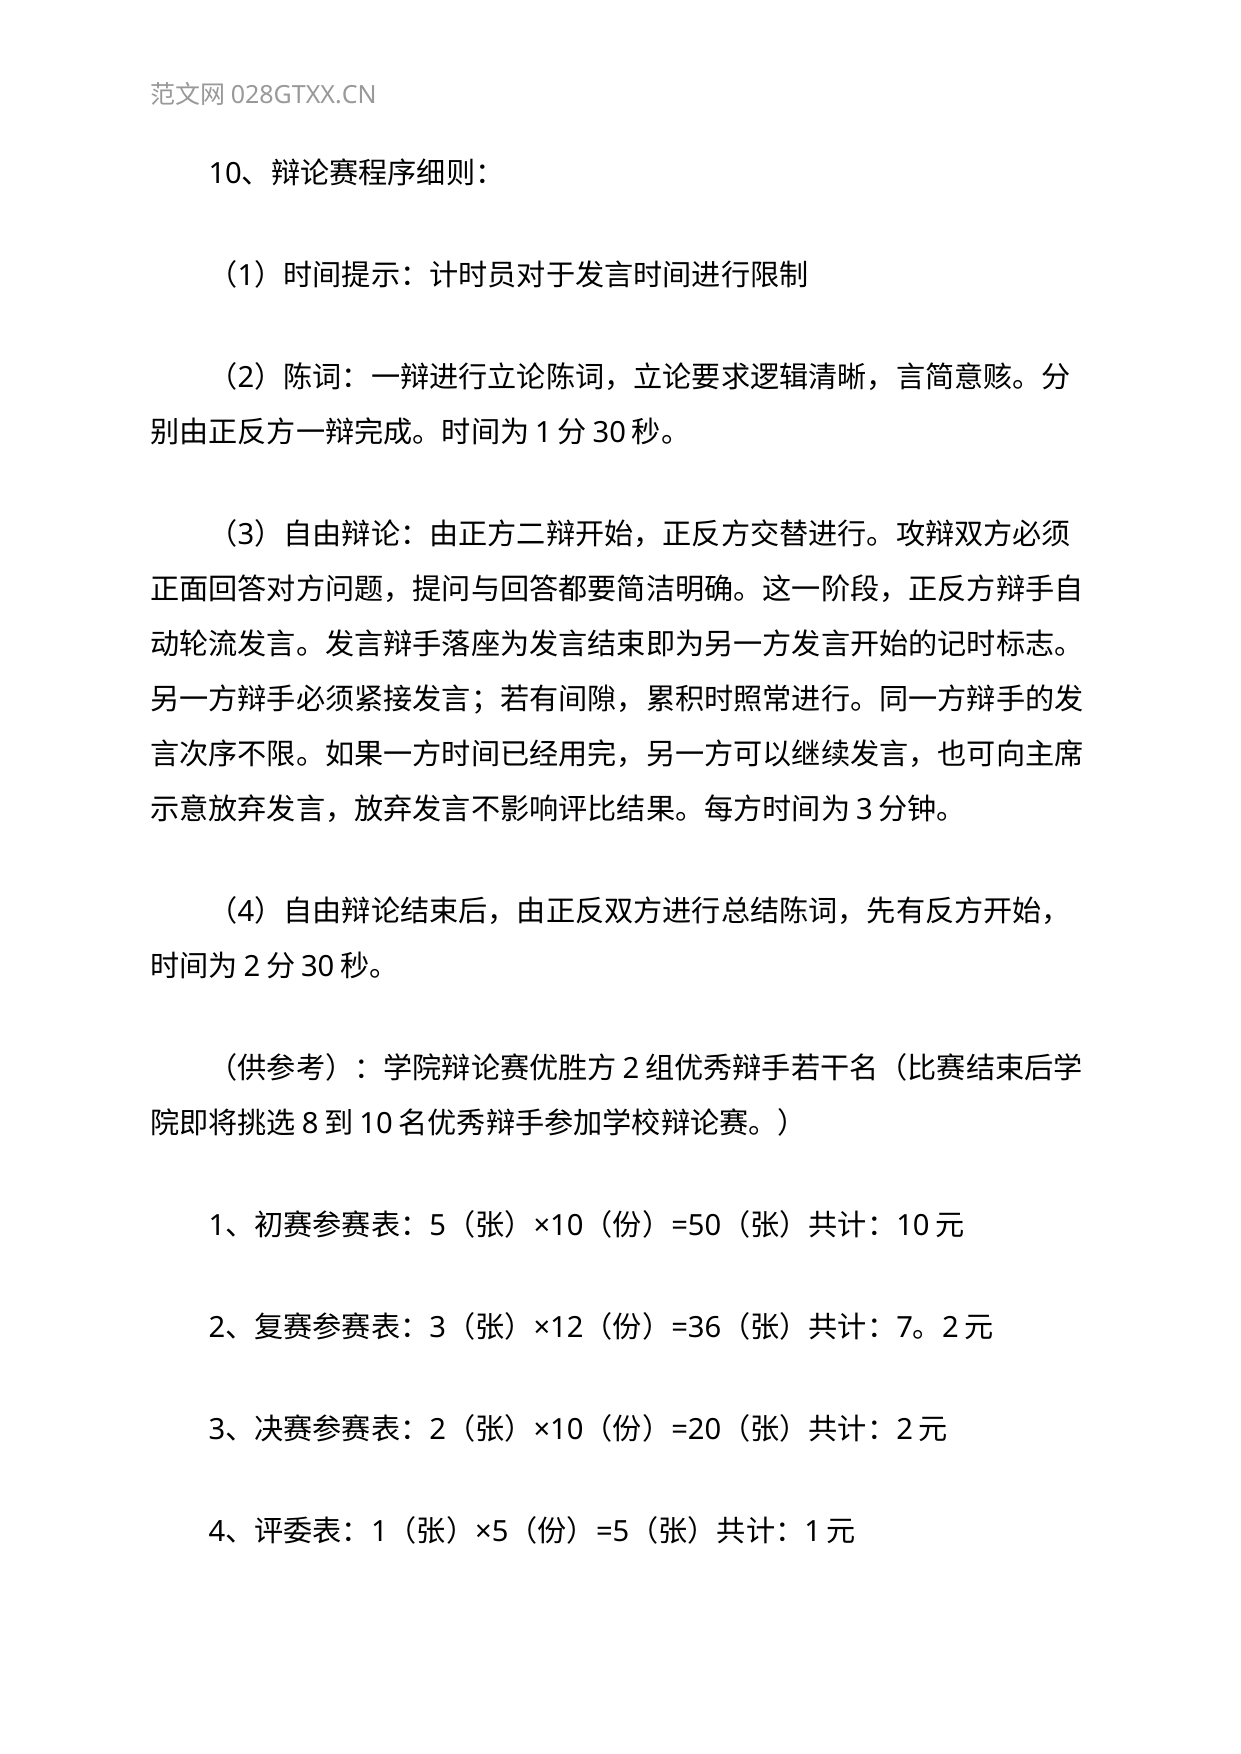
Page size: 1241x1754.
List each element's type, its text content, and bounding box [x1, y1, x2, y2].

text 4、评委表：1（张）×5（份）=5（张）共计：1元 [150, 1507, 1090, 1550]
text （3）自由辩论：由正方二辩开始，正反方交替进行。攻辩双方必须正面回答对方问题，提问与回答都要简洁明确。这一阶段，正反方辩手自动轮流发言。发言辩手落座为发言结束即为另一方发言开始的记时标志。另一方辩手必须紧接发言；若有间隙，累积时照常进行。同一方辩手的发言次序不限。如果一方时间已经用完，另一方可以继续发言，也可向主席示意放弃发言，放弃发言不影响评比结果。每方时间为3分钟。 [150, 511, 1090, 828]
text 3、决赛参赛表：2（张）×10（份）=20（张）共计：2元 [150, 1405, 1090, 1448]
text （4）自由辩论结束后，由正反双方进行总结陈词，先有反方开始，时间为2分30秒。 [150, 887, 1090, 985]
text （供参考）：学院辩论赛优胜方2组优秀辩手若干名（比赛结束后学院即将挑选8到10名优秀辩手参加学校辩论赛。） [150, 1044, 1090, 1142]
text 2、复赛参赛表：3（张）×12（份）=36（张）共计：7。2元 [150, 1303, 1090, 1346]
text 10、辩论赛程序细则： [150, 150, 1090, 192]
text （1）时间提示：计时员对于发言时间进行限制 [150, 252, 1090, 294]
text 1、初赛参赛表：5（张）×10（份）=50（张）共计：10元 [150, 1201, 1090, 1244]
text （2）陈词：一辩进行立论陈词，立论要求逻辑清晰，言简意赅。分别由正反方一辩完成。时间为1分30秒。 [150, 354, 1090, 451]
